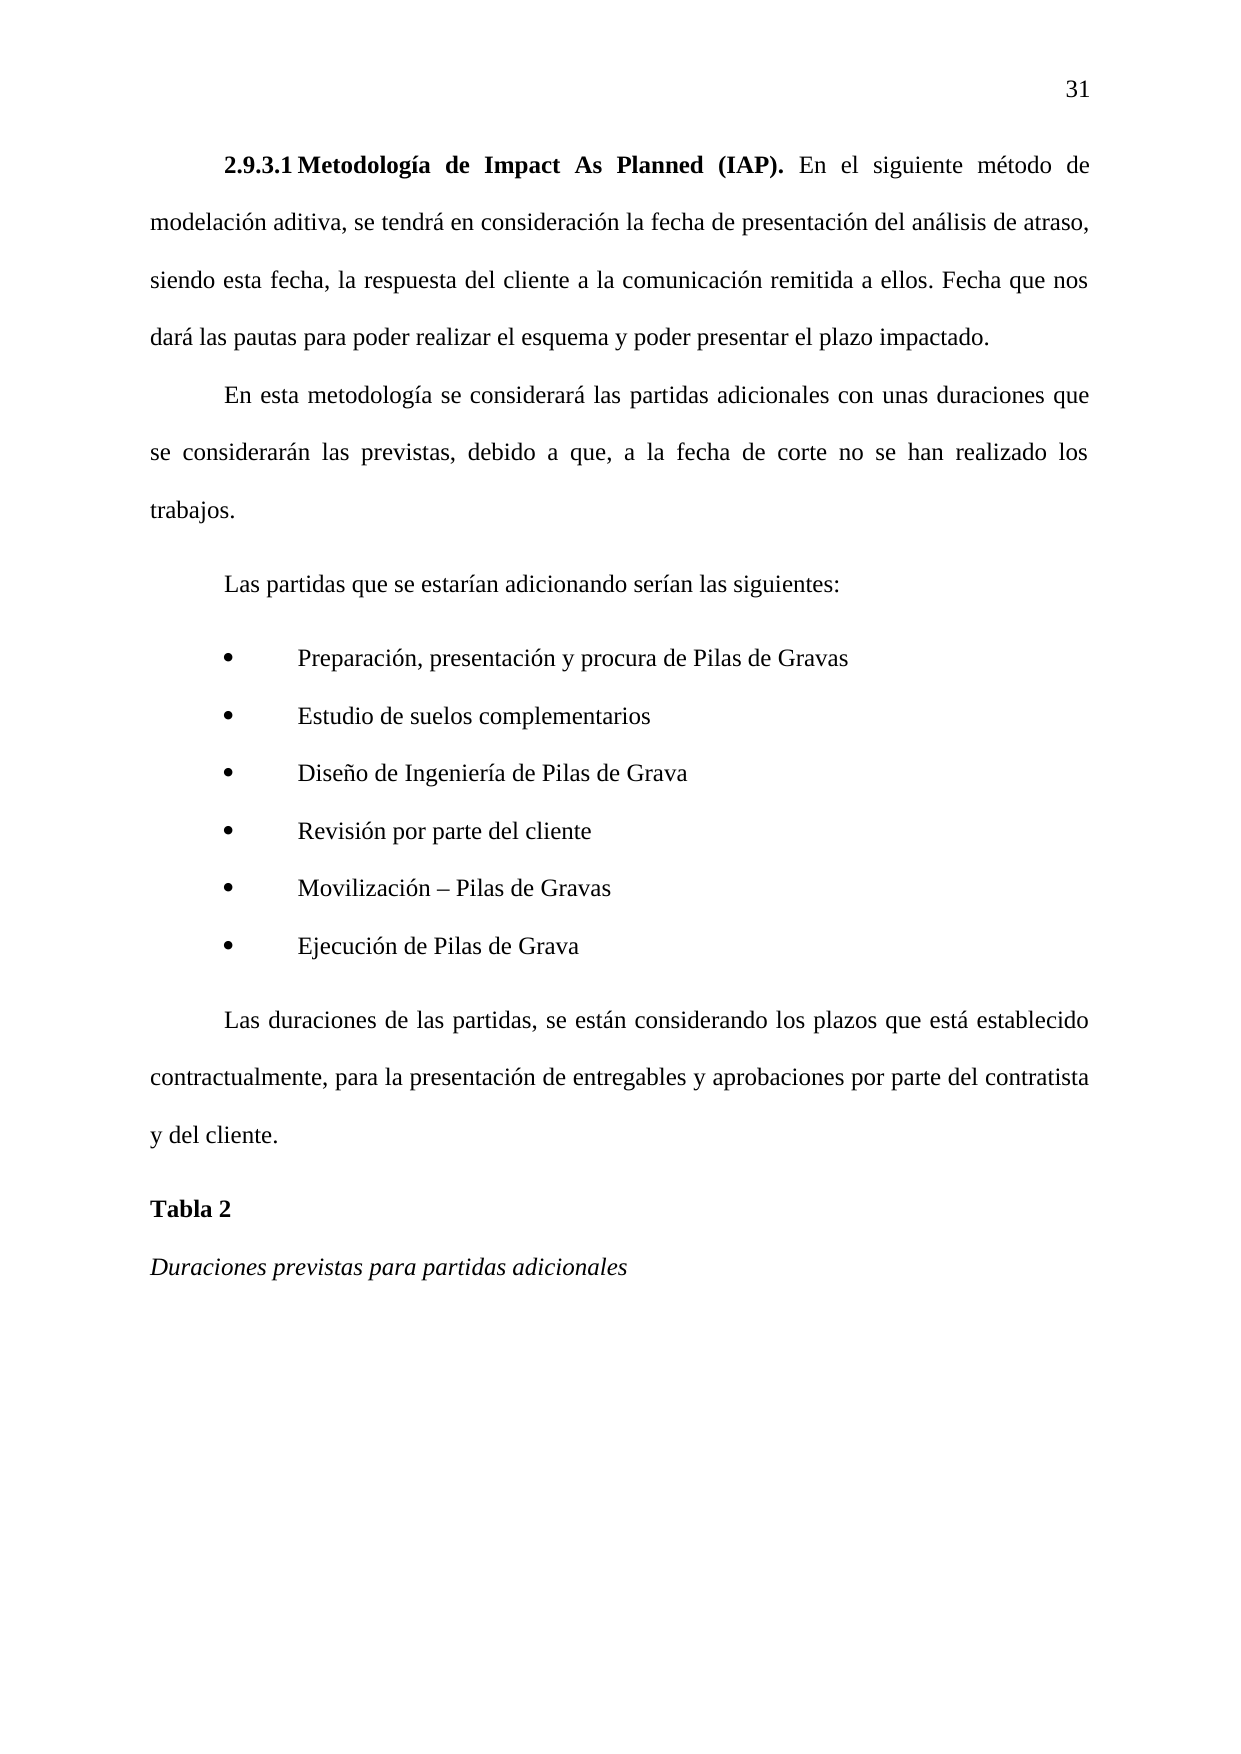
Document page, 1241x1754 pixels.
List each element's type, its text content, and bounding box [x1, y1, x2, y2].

list Revisión por parte del cliente [224, 816, 1090, 844]
subtitle Metodología de Impact As Planned (IAP). En el siguiente método de modelación aditiva, se tendrá en consideración la fecha de presentación del análisis de atraso, siendo esta fecha, la respuesta del cliente a la comunicación remitida a ellos. Fecha que nos dará las pautas para poder realizar el esquema y poder presentar el plazo impactado. [150, 150, 1090, 351]
text Las duraciones de las partidas, se están considerando los plazos que está establecido contractualmente, para la presentación de entregables y aprobaciones por parte del contratista y del cliente. [150, 1005, 1090, 1149]
text Las partidas que se estarían adicionando serían las siguientes: [224, 569, 1090, 598]
list Movilización – Pilas de Gravas [224, 873, 1090, 902]
list Ejecución de Pilas de Grava [224, 931, 1090, 959]
list Estudio de suelos complementarios [224, 701, 1090, 729]
text Tabla 2 Duraciones previstas para partidas adicionales [150, 1194, 1090, 1280]
list Diseño de Ingeniería de Pilas de Grava [224, 758, 1090, 787]
list Preparación, presentación y procura de Pilas de Gravas [224, 643, 1090, 672]
text En esta metodología se considerará las partidas adicionales con unas duraciones que se considerarán las previstas, debido a que, a la fecha de corte no se han realizado los trabajos. [150, 380, 1090, 524]
